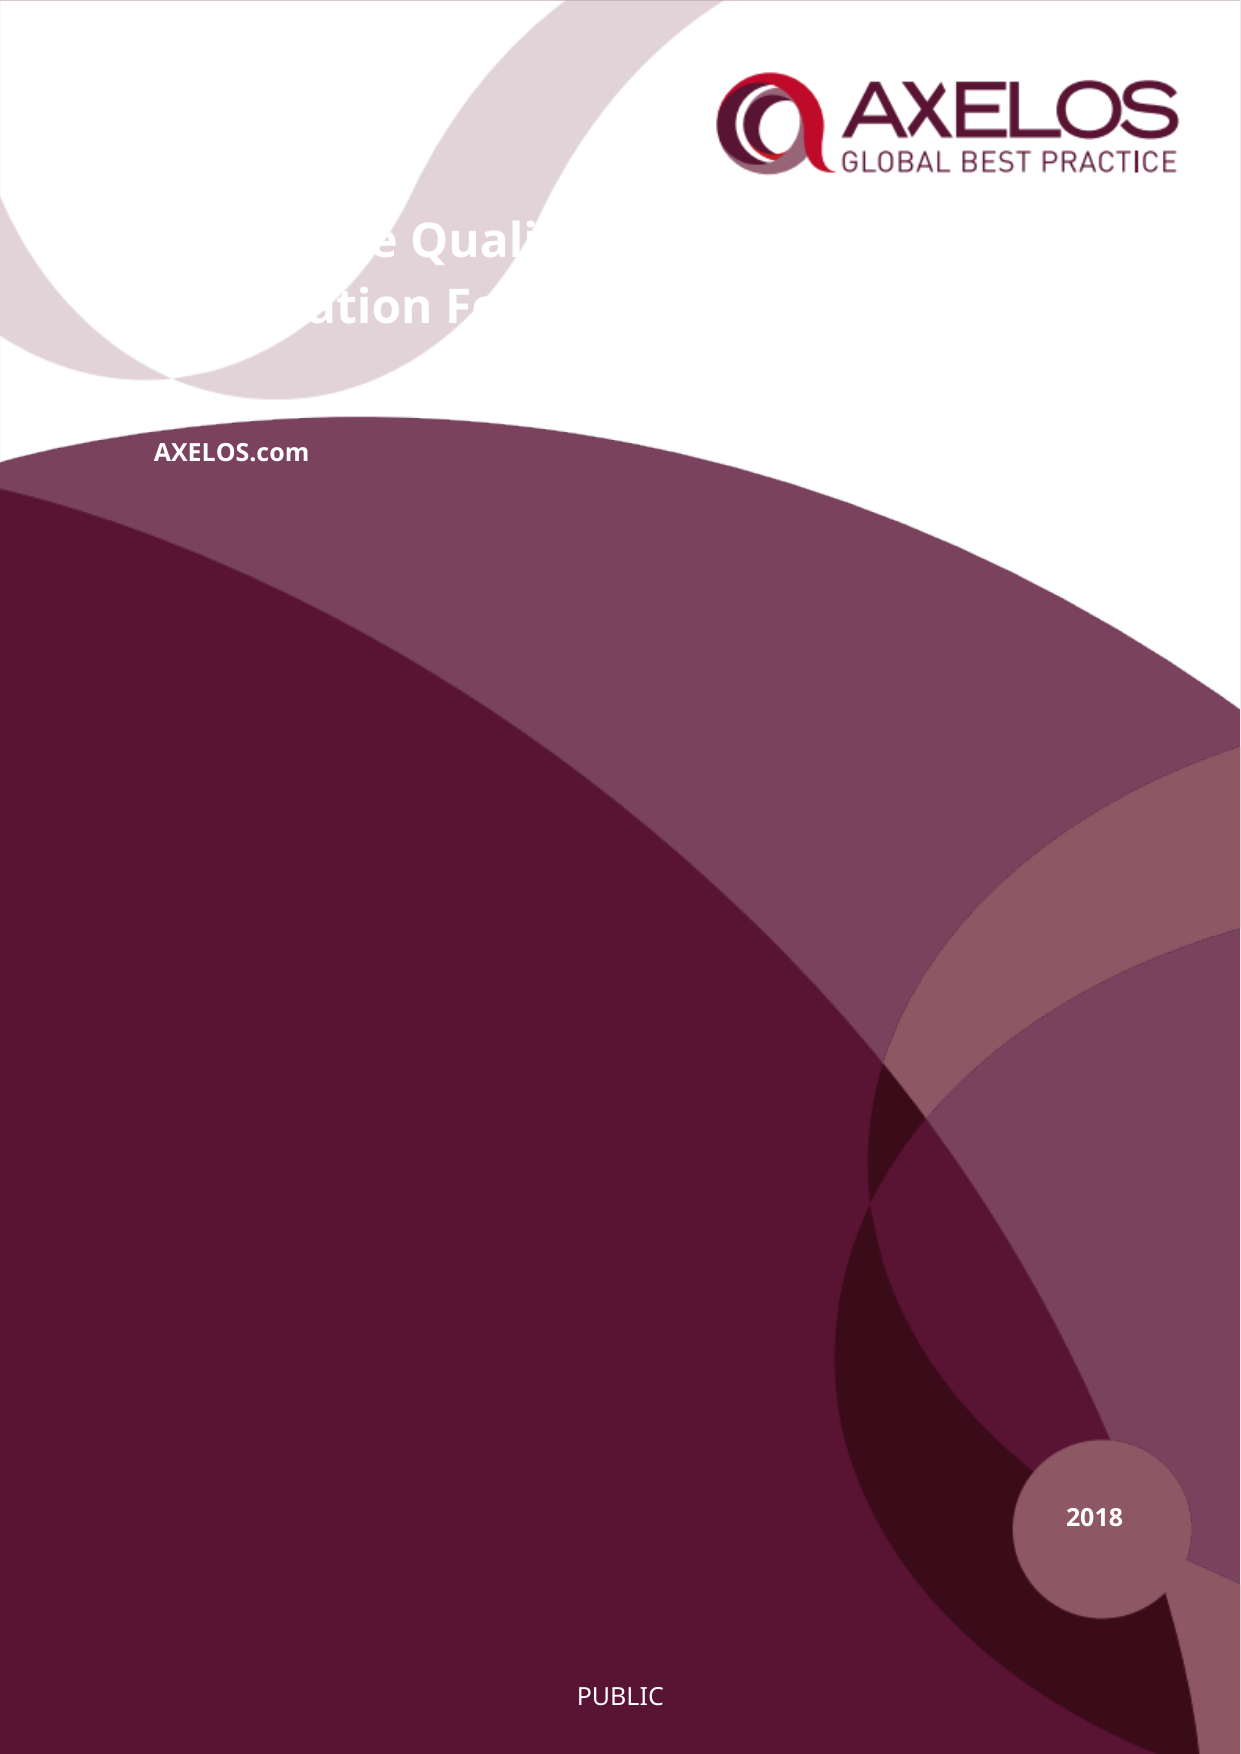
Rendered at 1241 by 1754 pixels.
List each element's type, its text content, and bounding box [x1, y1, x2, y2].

table_header Candidate Qualification Verification Form [154, 168, 791, 408]
picture [0, 433, 1241, 1061]
table_cell AXELOS.com [154, 434, 791, 468]
table_header 2018 [1024, 1472, 1165, 1561]
picture [927, 929, 1241, 1584]
table_header Candidate Qualification Verification Form [154, 409, 791, 434]
